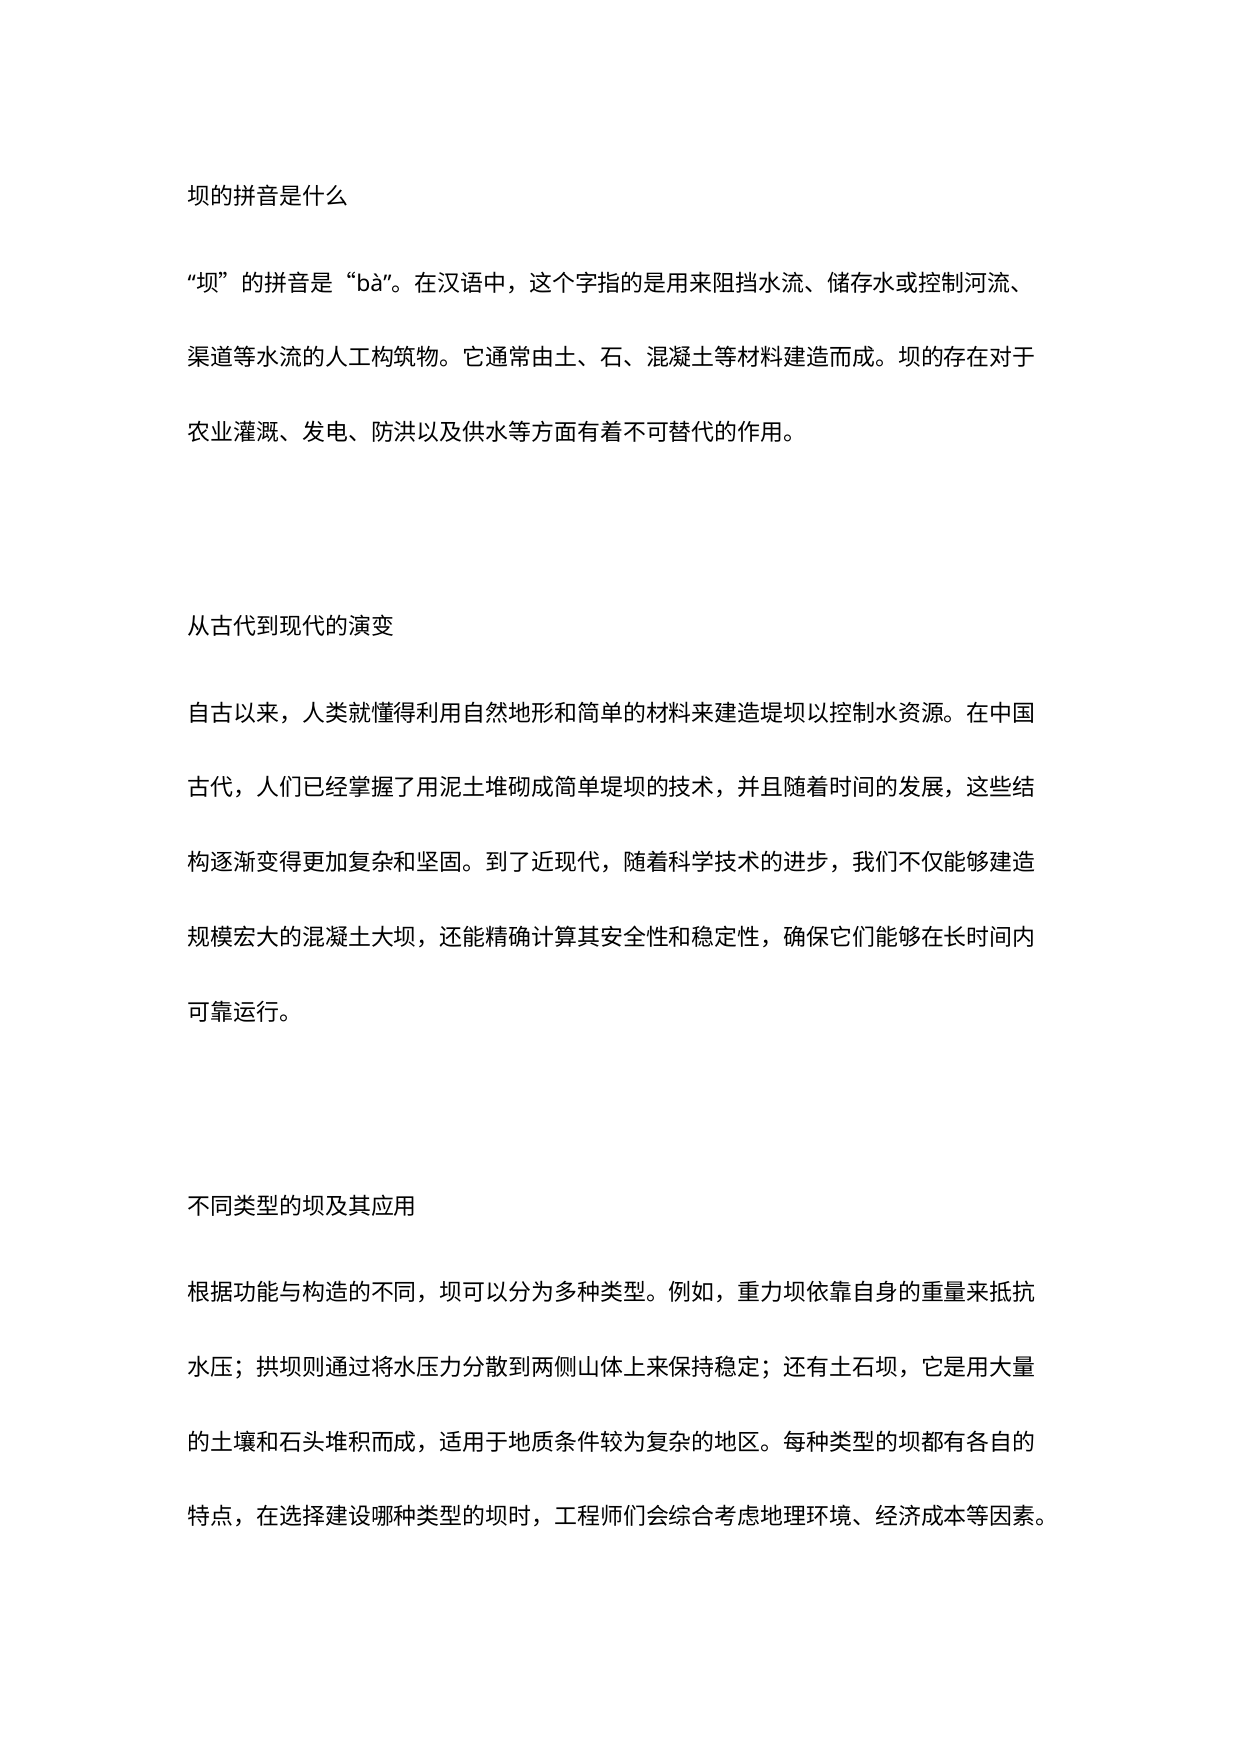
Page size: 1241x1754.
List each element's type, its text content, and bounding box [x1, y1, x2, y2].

text 根据功能与构造的不同，坝可以分为多种类型。例如，重力坝依靠自身的重量来抵抗水压；拱坝则通过将水压力分散到两侧山体上来保持稳定；还有土石坝，它是用大量的土壤和石头堆积而成，适用于地质条件较为复杂的地区。每种类型的坝都有各自的特点，在选择建设哪种类型的坝时，工程师们会综合考虑地理环境、经济成本等因素。 [187, 1258, 1053, 1547]
text “坝”的拼音是“bà”。在汉语中，这个字指的是用来阻挡水流、储存水或控制河流、渠道等水流的人工构筑物。它通常由土、石、混凝土等材料建造而成。坝的存在对于农业灌溉、发电、防洪以及供水等方面有着不可替代的作用。 [187, 248, 1053, 463]
text 自古以来，人类就懂得利用自然地形和简单的材料来建造堤坝以控制水资源。在中国古代，人们已经掌握了用泥土堆砌成简单堤坝的技术，并且随着时间的发展，这些结构逐渐变得更加复杂和坚固。到了近现代，随着科学技术的进步，我们不仅能够建造规模宏大的混凝土大坝，还能精确计算其安全性和稳定性，确保它们能够在长时间内可靠运行。 [187, 679, 1053, 1042]
text 从古代到现代的演变 [187, 592, 1053, 657]
text 不同类型的坝及其应用 [187, 1172, 1053, 1237]
text 坝的拼音是什么 [187, 162, 1053, 227]
